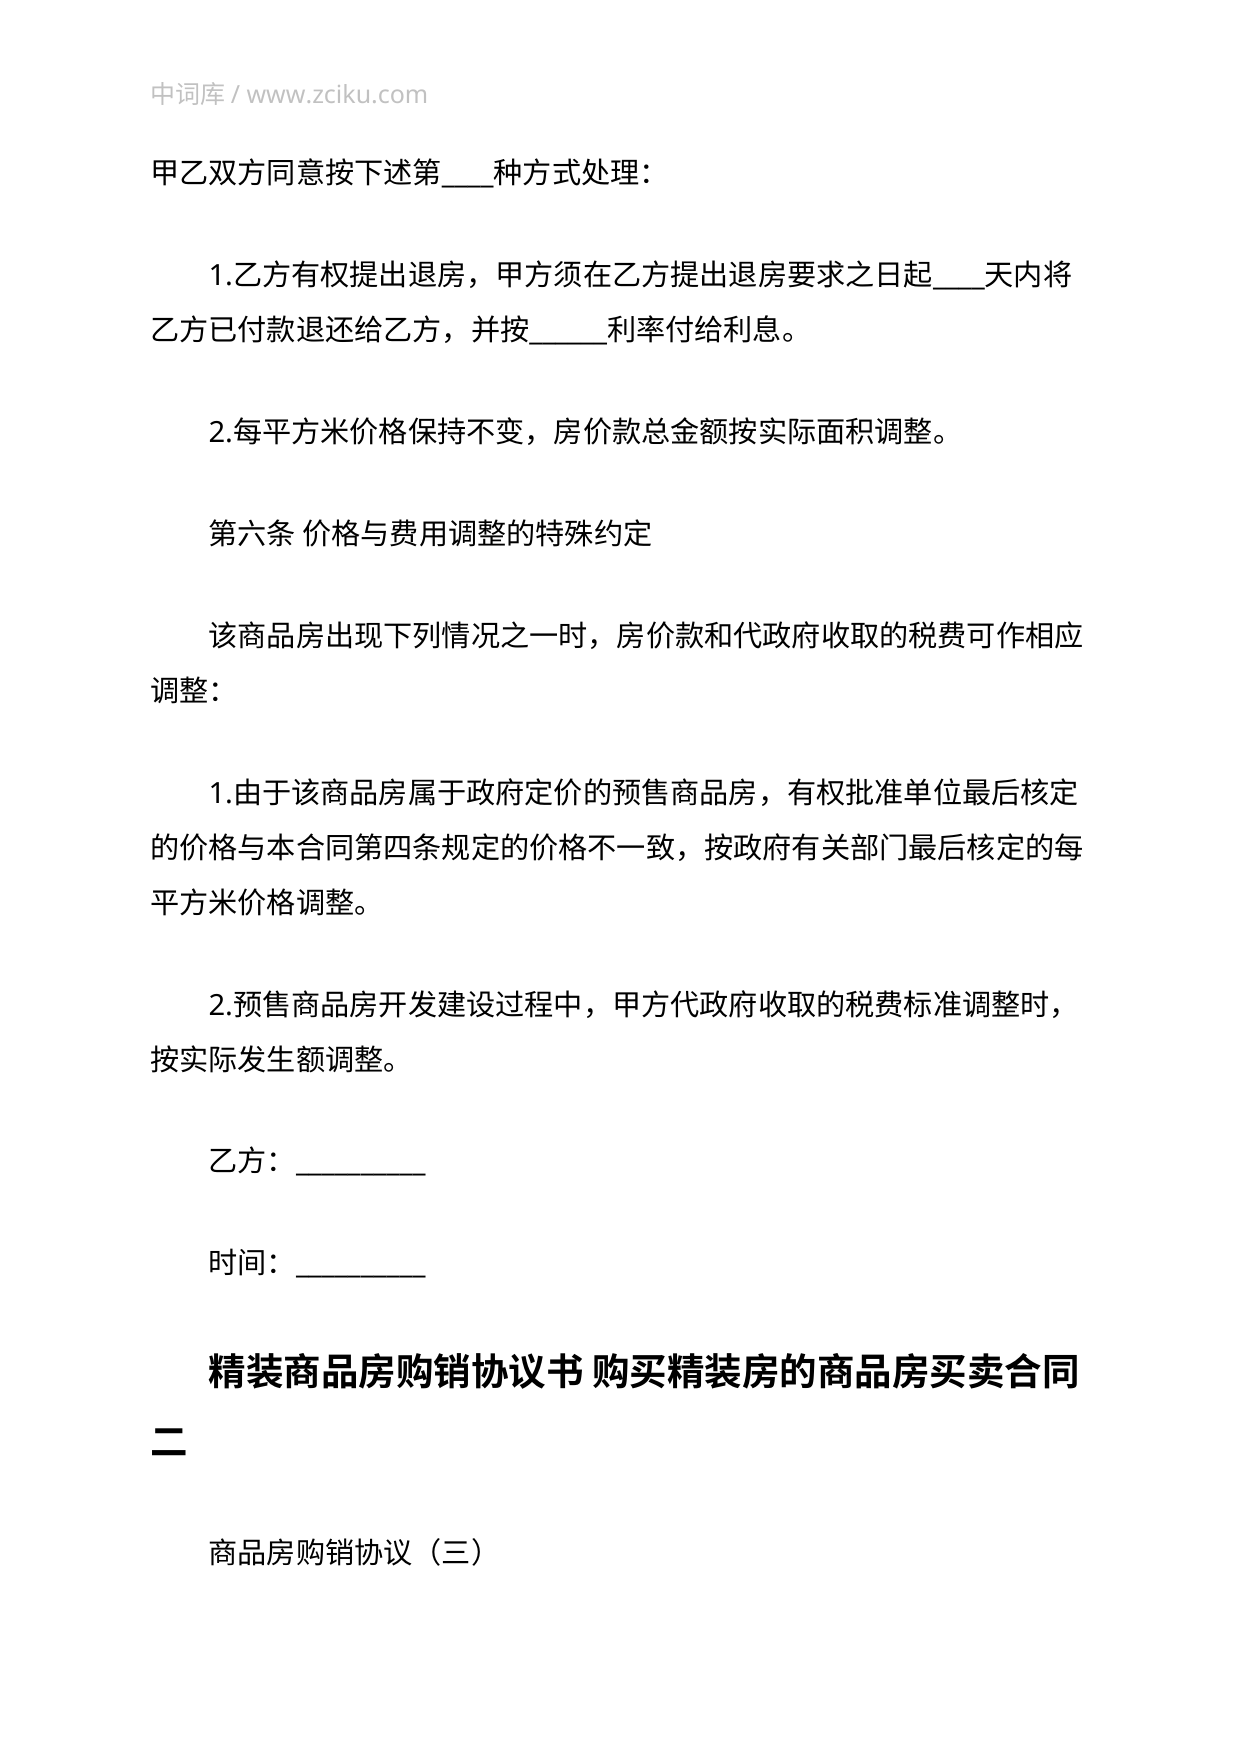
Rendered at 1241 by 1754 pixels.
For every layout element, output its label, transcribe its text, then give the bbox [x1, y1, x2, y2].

text 该商品房出现下列情况之一时，房价款和代政府收取的税费可作相应调整： [150, 613, 1090, 710]
text 商品房购销协议（三） [150, 1530, 1090, 1572]
text 2.每平方米价格保持不变，房价款总金额按实际面积调整。 [150, 409, 1090, 451]
text 第六条 价格与费用调整的特殊约定 [150, 511, 1090, 553]
text 2.预售商品房开发建设过程中，甲方代政府收取的税费标准调整时，按实际发生额调整。 [150, 981, 1090, 1078]
text 精装商品房购销协议书 购买精装房的商品房买卖合同二 [150, 1342, 1090, 1467]
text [150, 150, 1090, 192]
text 1.由于该商品房属于政府定价的预售商品房，有权批准单位最后核定的价格与本合同第四条规定的价格不一致，按政府有关部门最后核定的每平方米价格调整。 [150, 769, 1090, 922]
text 乙方：__________ [150, 1138, 1090, 1180]
text 时间：__________ [150, 1240, 1090, 1282]
text 1.乙方有权提出退房，甲方须在乙方提出退房要求之日起____天内将乙方已付款退还给乙方，并按______利率付给利息。 [150, 252, 1090, 349]
